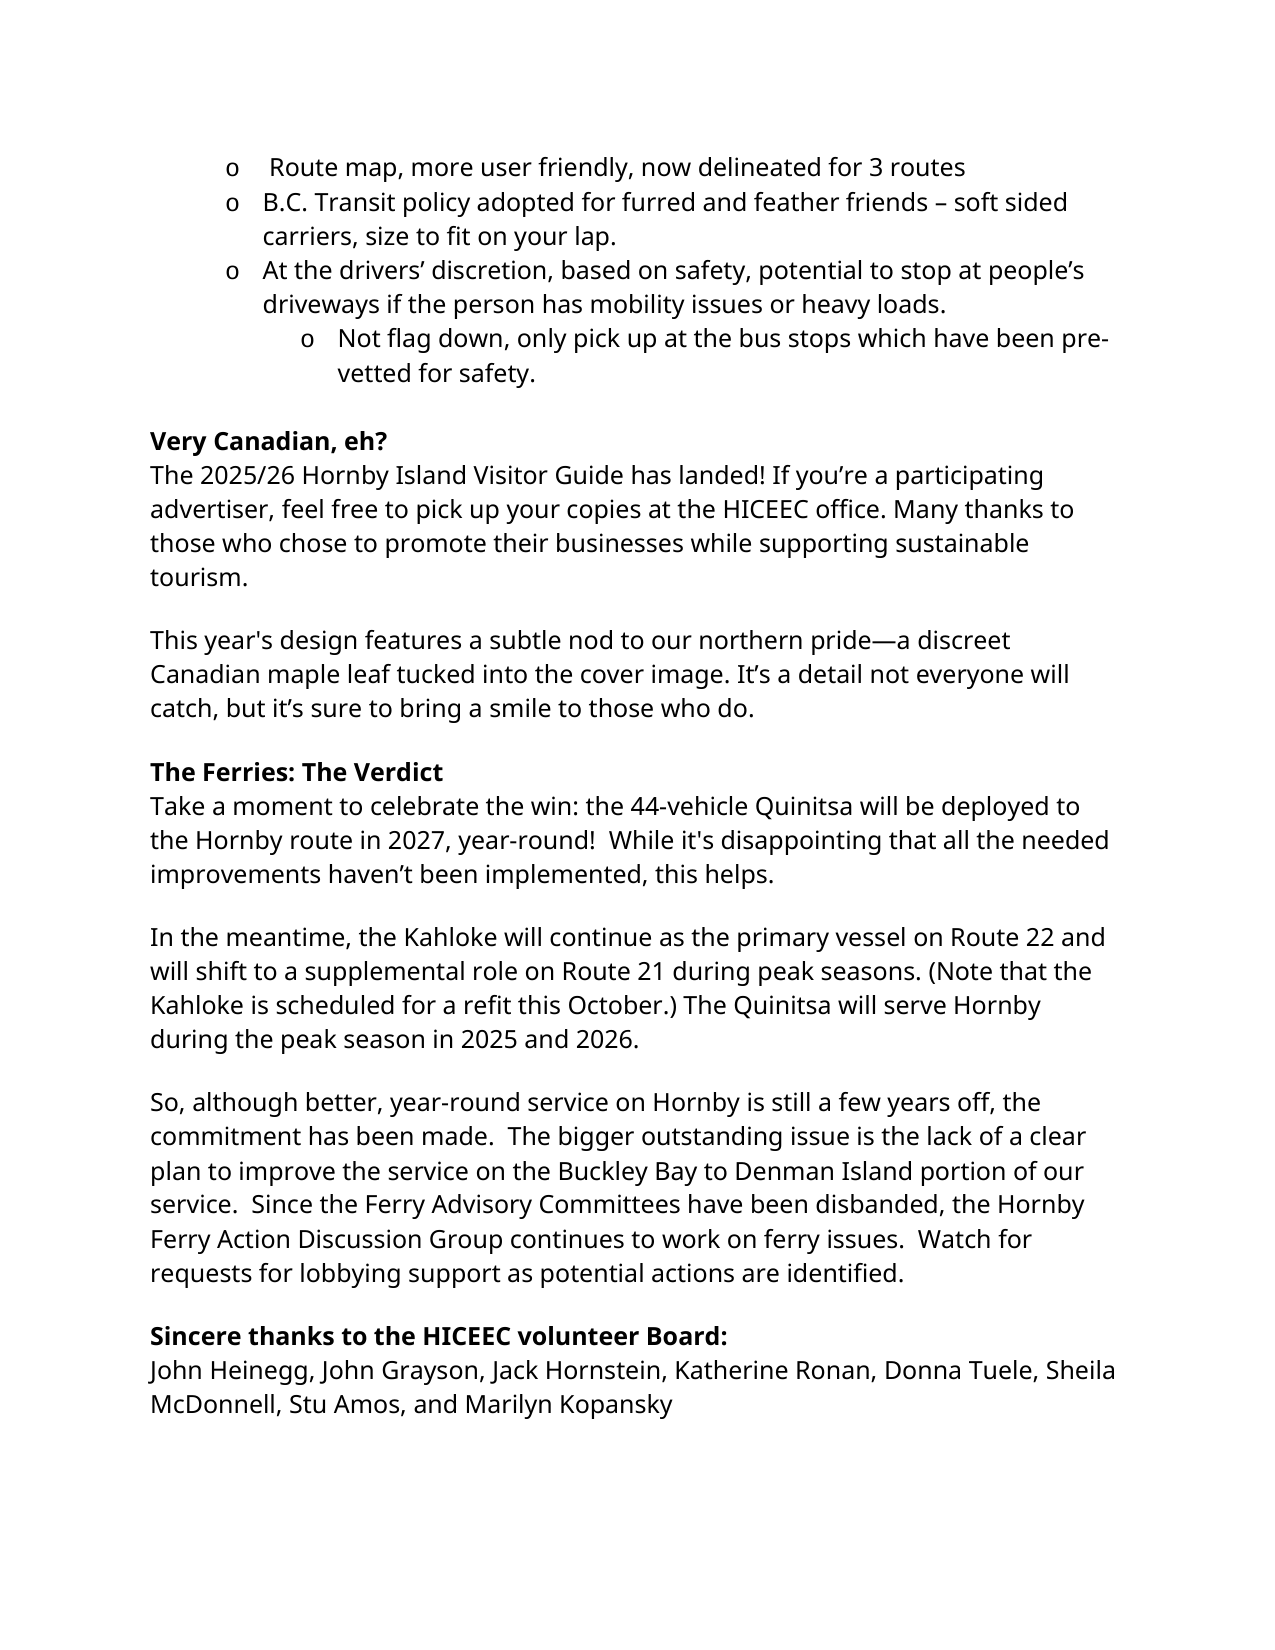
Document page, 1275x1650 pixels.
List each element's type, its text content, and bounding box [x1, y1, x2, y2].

list At the drivers’ discretion, based on safety, potential to stop at people’s driveways if the person has mobility issues or heavy loads. [225, 253, 1125, 321]
text Sincere thanks to the HICEEC volunteer Board: John Heinegg, John Grayson, Jack Hornstein, Katherine Ronan, Donna Tuele, Sheila McDonnell, Stu Amos, and Marilyn Kopansky [150, 1318, 1125, 1421]
list Route map, more user friendly, now delineated for 3 routes [225, 150, 1125, 184]
text The Ferries: The Verdict [150, 754, 1125, 788]
list Not flag down, only pick up at the bus stops which have been pre-vetted for safety. [300, 321, 1125, 389]
text So, although better, year-round service on Hornby is still a few years off, the commitment has been made. The bigger outstanding issue is the lack of a clear plan to improve the service on the Buckley Bay to Denman Island portion of our service. Since the Ferry Advisory Committees have been disbanded, the Hornby Ferry Action Discussion Group continues to work on ferry issues. Watch for requests for lobbying support as potential actions are identified. [150, 1085, 1125, 1289]
list B.C. Transit policy adopted for furred and feather friends – soft sided carriers, size to fit on your lap. [225, 184, 1125, 253]
text Very Canadian, eh? The 2025/26 Hornby Island Visitor Guide has landed! If you’re a participating advertiser, feel free to pick up your copies at the HICEEC office. Many thanks to those who chose to promote their businesses while supporting sustainable tourism. [150, 423, 1125, 594]
text This year's design features a subtle nod to our northern pride—a discreet Canadian maple leaf tucked into the cover image. It’s a detail not everyone will catch, but it’s sure to bring a smile to those who do. [150, 623, 1125, 725]
text In the meantime, the Kahloke will continue as the primary vessel on Route 22 and will shift to a supplemental role on Route 21 during peak seasons. (Note that the Kahloke is scheduled for a refit this October.) The Quinitsa will serve Hornby during the peak season in 2025 and 2026. [150, 919, 1125, 1056]
text Take a moment to celebrate the win: the 44-vehicle Quinitsa will be deployed to the Hornby route in 2027, year-round! While it's disappointing that all the needed improvements haven’t been implemented, this helps. [150, 788, 1125, 890]
